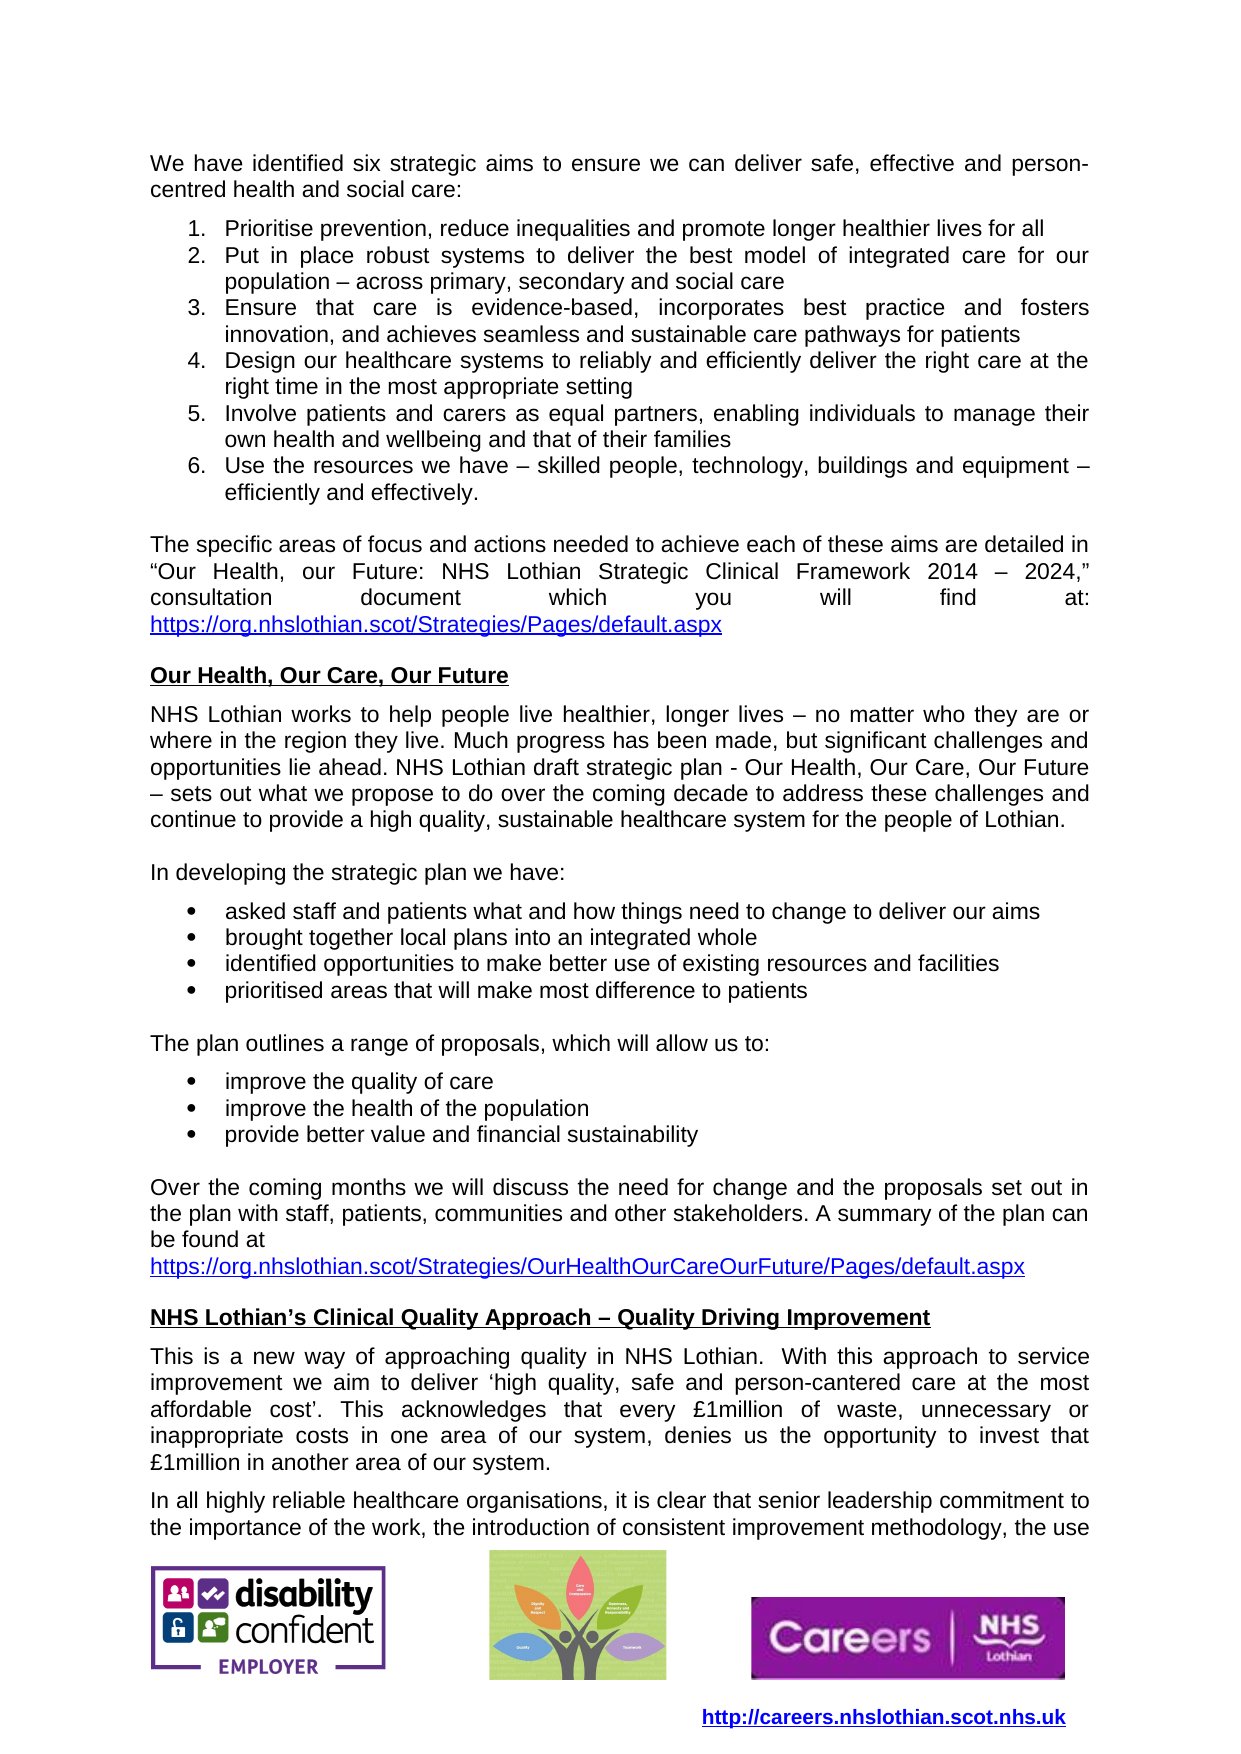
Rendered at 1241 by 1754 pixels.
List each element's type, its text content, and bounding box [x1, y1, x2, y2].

list Use the resources we have – skilled people, technology, buildings and equipment –efficiently and effectively. [187, 452, 1090, 505]
picture [489, 1550, 667, 1680]
list Prioritise prevention, reduce inequalities and promote longer healthier lives for all [187, 215, 1090, 242]
list asked staff and patients what and how things need to change to deliver our aims [187, 898, 1090, 924]
text In developing the strategic plan we have: [150, 859, 1090, 885]
list Put in place robust systems to deliver the best model of integrated care for our population – across primary, secondary and social care [187, 242, 1090, 294]
text https://org.nhslothian.scot/Strategies/OurHealthOurCareOurFuture/Pages/default.aspx [150, 1253, 1090, 1279]
text The specific areas of focus and actions needed to achieve each of these aims are detailed in “Our Health, our Future: NHS Lothian Strategic Clinical Framework 2014 – 2024,” consultation document which you will find at: https://org.nhslothian.scot/Strategies/Pages/default.aspx [150, 531, 1090, 637]
text The plan outlines a range of proposals, which will allow us to: [150, 1029, 1090, 1056]
list provide better value and financial sustainability [187, 1121, 1090, 1147]
text Our Health, Our Care, Our Future [150, 662, 1090, 688]
list Involve patients and carers as equal partners, enabling individuals to manage their own health and wellbeing and that of their families [187, 400, 1090, 452]
list Design our healthcare systems to reliably and efficiently deliver the right care at the right time in the most appropriate setting [187, 347, 1090, 400]
text We have identified six strategic aims to ensure we can deliver safe, effective and person-centred health and social care: [150, 150, 1090, 203]
picture [751, 1597, 1065, 1680]
picture [150, 1566, 386, 1680]
list brought together local plans into an integrated whole [187, 924, 1090, 950]
text Over the coming months we will discuss the need for change and the proposals set out in the plan with staff, patients, communities and other stakeholders. A summary of the plan can be found at [150, 1174, 1090, 1253]
text NHS Lothian works to help people live healthier, longer lives – no matter who they are or where in the region they live. Much progress has been made, but significant challenges and opportunities lie ahead. NHS Lothian draft strategic plan - Our Health, Our Care, Our Future – sets out what we propose to do over the coming decade to address these challenges and continue to provide a high quality, sustainable healthcare system for the people of Lothian. [150, 701, 1090, 832]
list identified opportunities to make better use of existing resources and facilities [187, 950, 1090, 977]
list Ensure that care is evidence-based, incorporates best practice and fosters innovation, and achieves seamless and sustainable care pathways for patients [187, 294, 1090, 347]
list prioritised areas that will make most difference to patients [187, 977, 1090, 1003]
list improve the health of the population [187, 1095, 1090, 1121]
subtitle NHS Lothian’s Clinical Quality Approach – Quality Driving Improvement [150, 1304, 1090, 1331]
list improve the quality of care [187, 1068, 1090, 1095]
text This is a new way of approaching quality in NHS Lothian. With this approach to service improvement we aim to deliver ‘high quality, safe and person-cantered care at the most affordable cost’. This acknowledges that every £1million of waste, unnecessary or inappropriate costs in one area of our system, denies us the opportunity to invest that £1million in another area of our system. [150, 1343, 1090, 1475]
